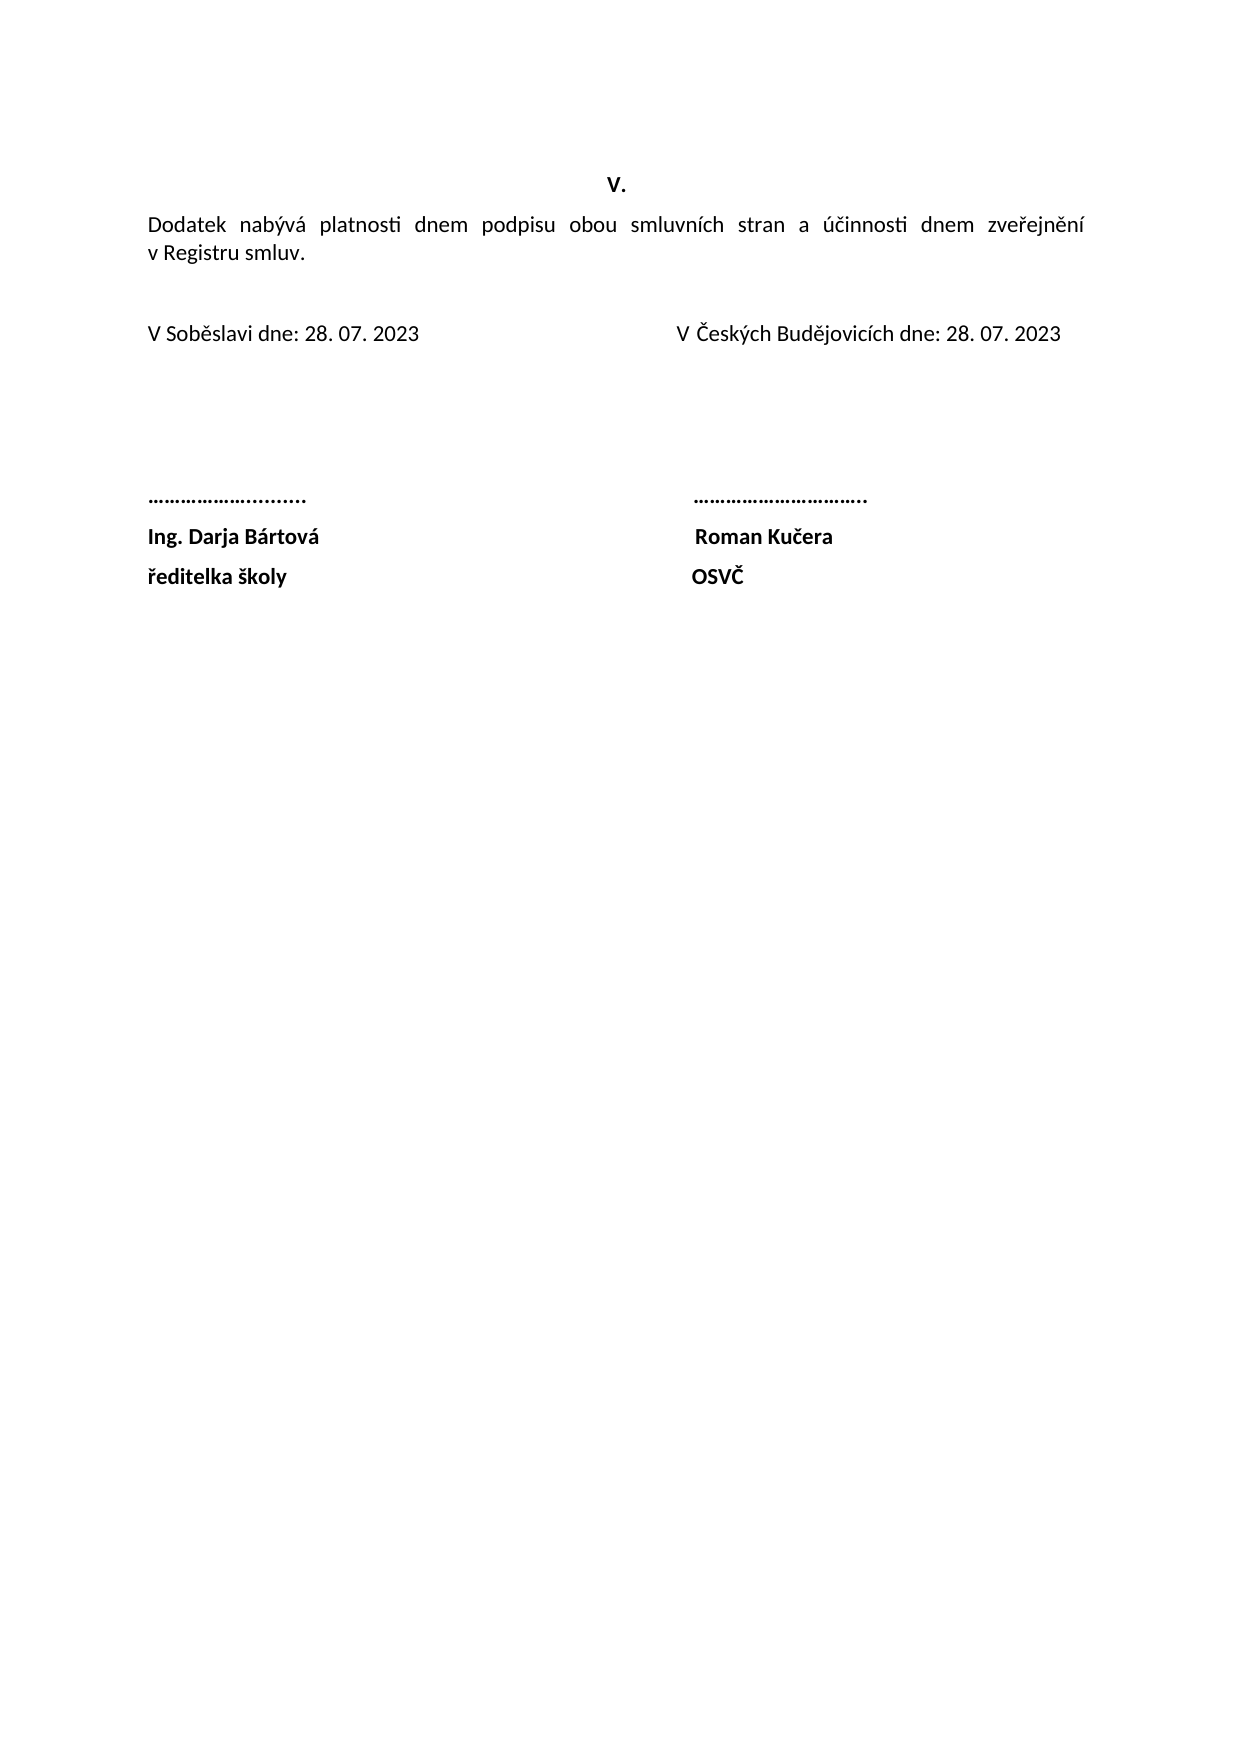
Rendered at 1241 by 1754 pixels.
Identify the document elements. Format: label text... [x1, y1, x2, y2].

text Dodatek nabývá platnosti dnem podpisu obou smluvních stran a účinnosti dnem zveřejnění v Registru smluv. [148, 210, 1086, 266]
text V. [148, 170, 1086, 198]
text V Soběslavi dne: 28. 07. 2023 V Českých Budějovicích dne: 28. 07. 2023 [148, 319, 1086, 347]
text Ing. Darja Bártová Roman Kučera [148, 522, 1086, 550]
text ředitelka školy OSVČ [148, 562, 1086, 590]
text ……………….......... ………………………….. [148, 481, 1086, 509]
